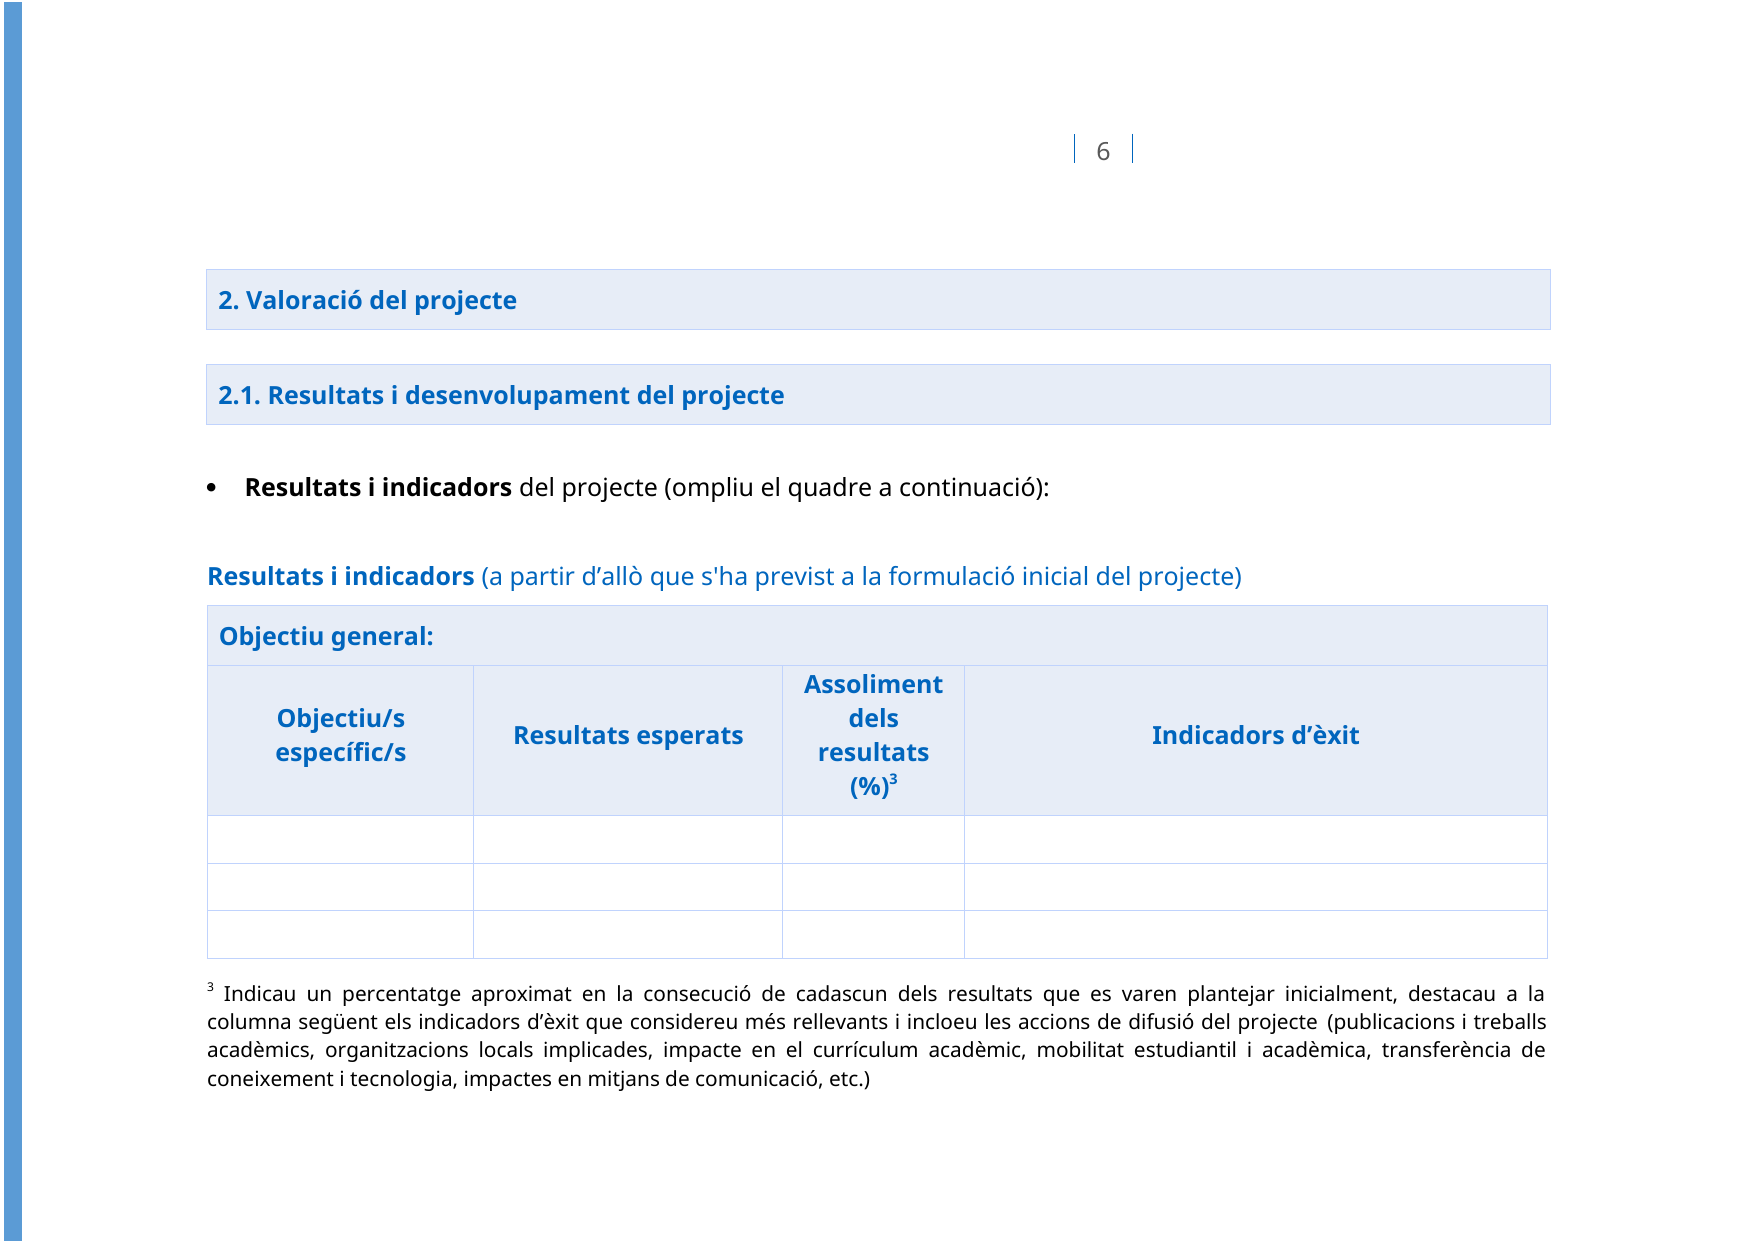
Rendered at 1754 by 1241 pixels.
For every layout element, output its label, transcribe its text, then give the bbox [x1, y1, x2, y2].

table_cell [783, 911, 964, 958]
table_cell Assoliment dels resultats (%) [783, 666, 964, 815]
list Resultats i indicadors del projecte (ompliu el quadre a continuació): [207, 470, 1510, 504]
table_header Objectiu general: [208, 606, 1547, 665]
text Resultats i indicadors (a partir d’allò que s'ha previst a la formulació inicial del projecte) [207, 559, 1547, 593]
table_cell [208, 816, 473, 863]
table_cell [474, 911, 782, 958]
table_cell [783, 864, 964, 910]
table_cell [965, 911, 1547, 958]
table_cell [965, 864, 1547, 910]
table_cell [474, 864, 782, 910]
table_cell [208, 911, 473, 958]
table_header 2.1. Resultats i desenvolupament del projecte [207, 365, 1550, 424]
table_cell Resultats esperats [474, 666, 782, 815]
table_cell [474, 816, 782, 863]
table_cell [783, 816, 964, 863]
table_header 2. Valoració del projecte [207, 270, 1550, 329]
table_cell [208, 864, 473, 910]
table_cell Indicadors d’èxit [965, 666, 1547, 815]
table_cell [965, 816, 1547, 863]
table_cell Objectiu/s específic/s [208, 666, 473, 815]
